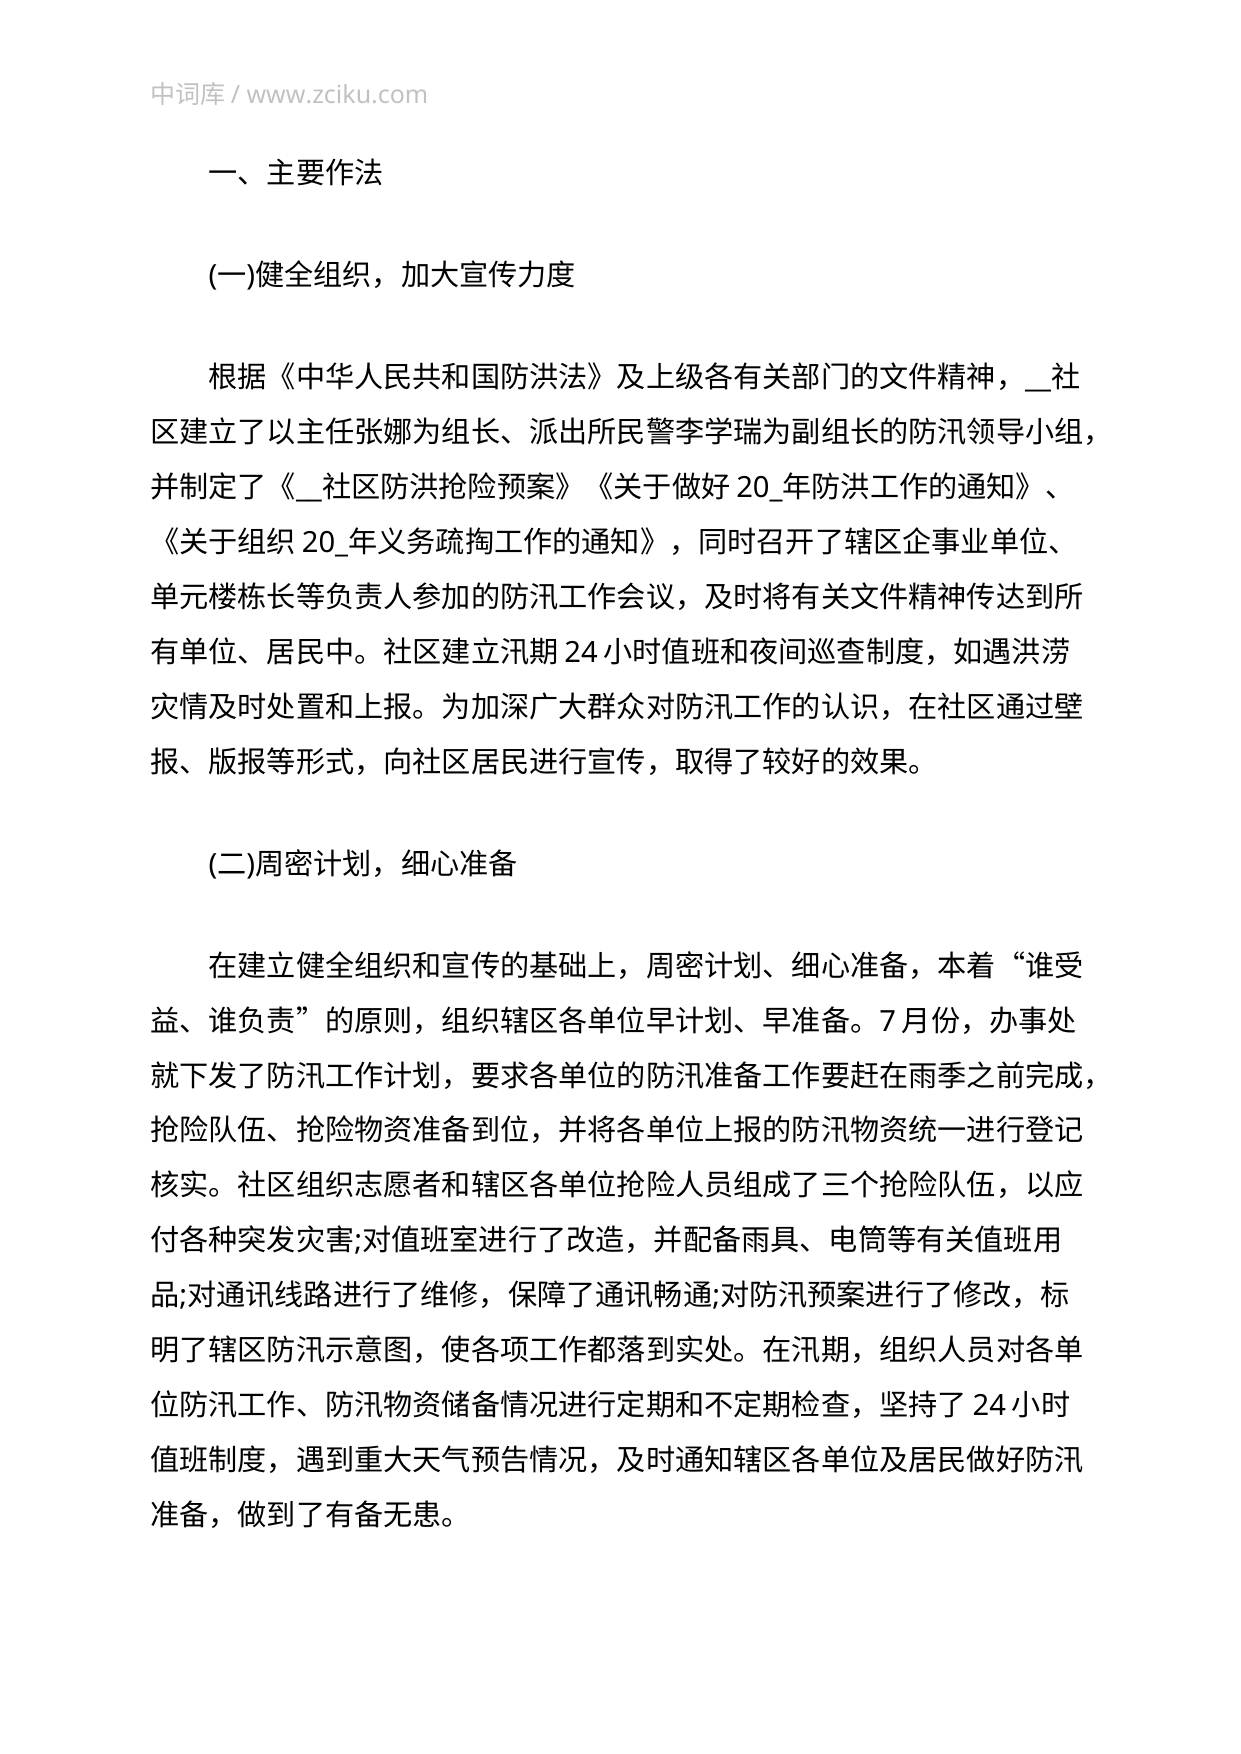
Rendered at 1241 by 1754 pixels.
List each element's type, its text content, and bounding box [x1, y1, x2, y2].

text 根据《中华人民共和国防洪法》及上级各有关部门的文件精神，__社区建立了以主任张娜为组长、派出所民警李学瑞为副组长的防汛领导小组，并制定了《__社区防洪抢险预案》《关于做好20_年防洪工作的通知》、《关于组织20_年义务疏掏工作的通知》，同时召开了辖区企事业单位、单元楼栋长等负责人参加的防汛工作会议，及时将有关文件精神传达到所有单位、居民中。社区建立汛期24小时值班和夜间巡查制度，如遇洪涝灾情及时处置和上报。为加深广大群众对防汛工作的认识，在社区通过壁报、版报等形式，向社区居民进行宣传，取得了较好的效果。 [150, 354, 1090, 781]
text (一)健全组织，加大宣传力度 [150, 252, 1090, 294]
text (二)周密计划，细心准备 [150, 840, 1090, 883]
text 一、主要作法 [150, 150, 1090, 192]
text 在建立健全组织和宣传的基础上，周密计划、细心准备，本着“谁受益、谁负责”的原则，组织辖区各单位早计划、早准备。7月份，办事处就下发了防汛工作计划，要求各单位的防汛准备工作要赶在雨季之前完成，抢险队伍、抢险物资准备到位，并将各单位上报的防汛物资统一进行登记核实。社区组织志愿者和辖区各单位抢险人员组成了三个抢险队伍，以应付各种突发灾害;对值班室进行了改造，并配备雨具、电筒等有关值班用品;对通讯线路进行了维修，保障了通讯畅通;对防汛预案进行了修改，标明了辖区防汛示意图，使各项工作都落到实处。在汛期，组织人员对各单位防汛工作、防汛物资储备情况进行定期和不定期检查，坚持了24小时值班制度，遇到重大天气预告情况，及时通知辖区各单位及居民做好防汛准备，做到了有备无患。 [150, 942, 1090, 1534]
